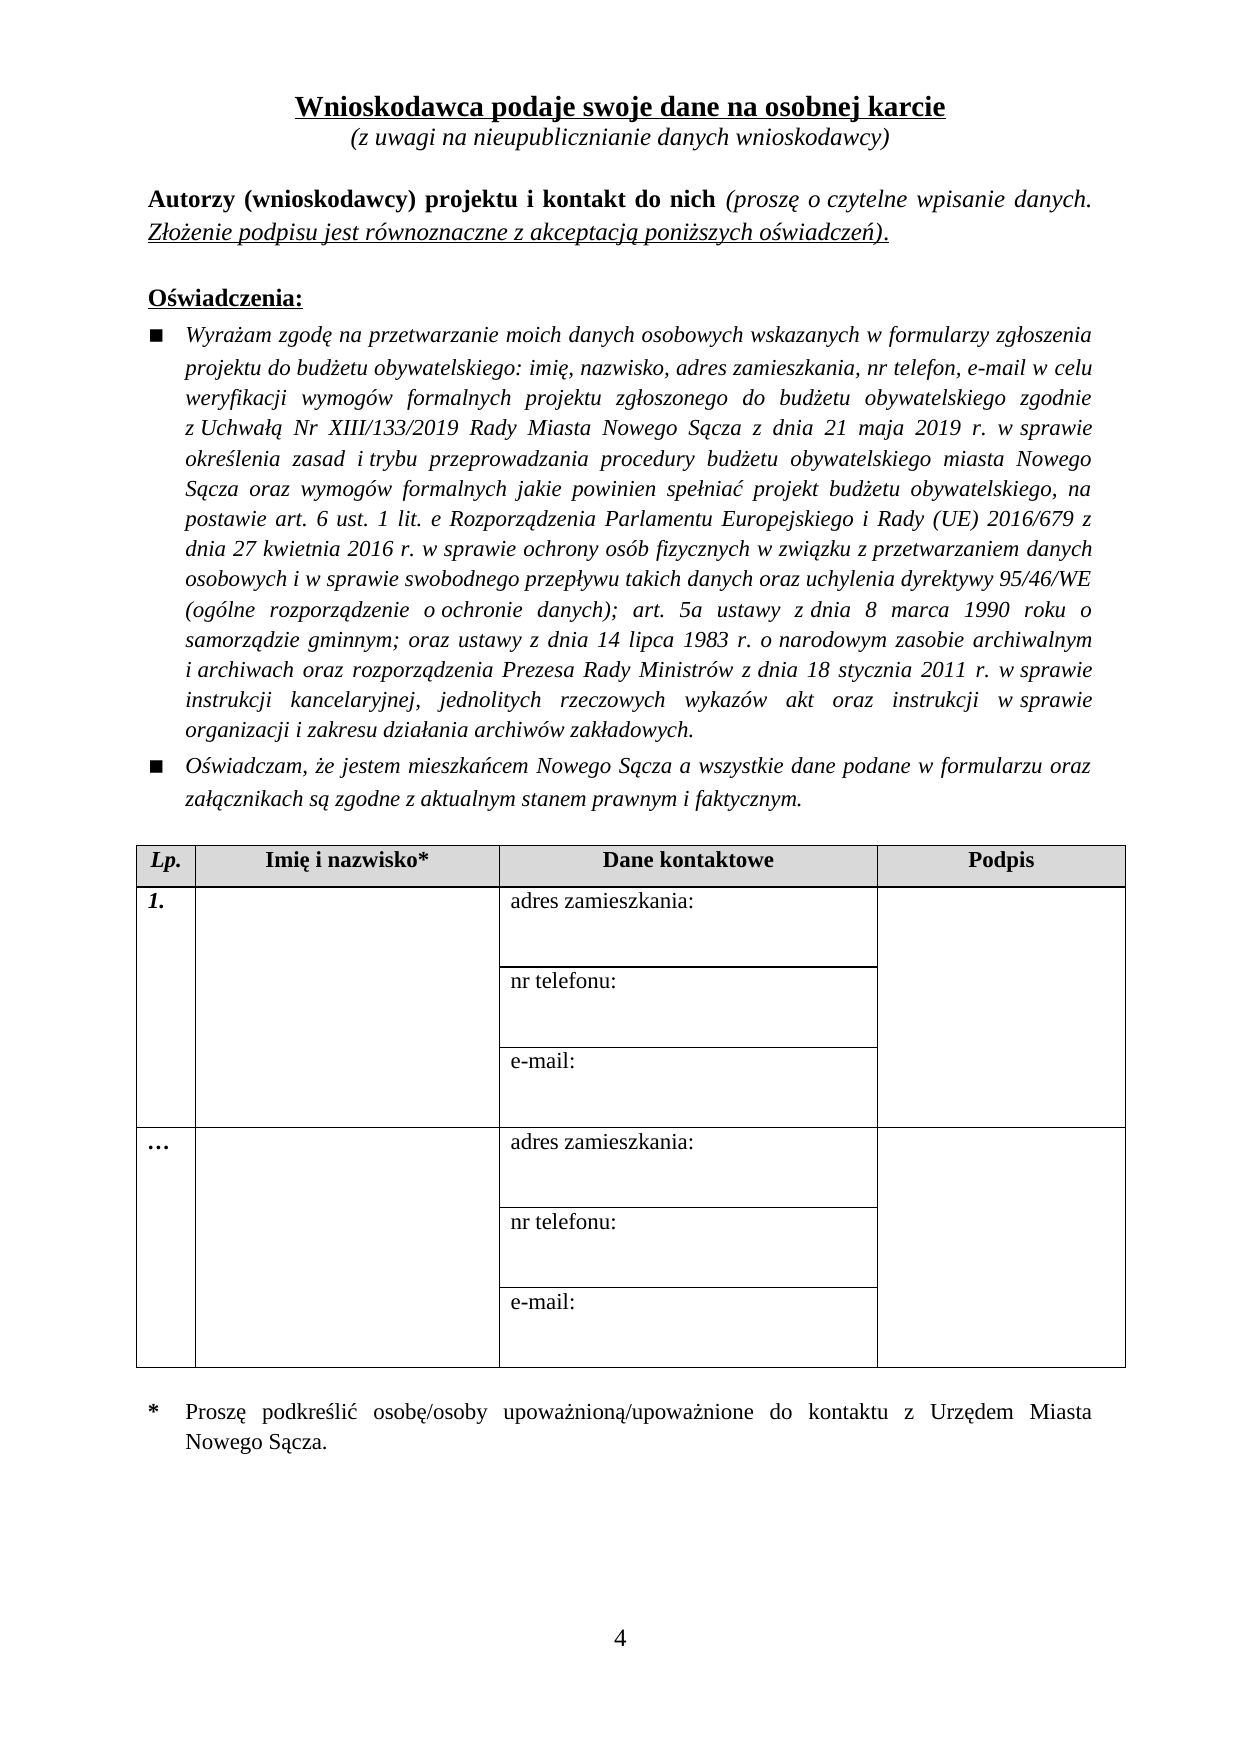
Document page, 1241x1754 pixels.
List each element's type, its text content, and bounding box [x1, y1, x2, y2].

text Wnioskodawca podaje swoje dane na osobnej karcie [148, 89, 1093, 122]
table_header Dane kontaktowe [500, 846, 877, 886]
table_cell … [137, 1128, 195, 1367]
table_cell adres zamieszkania: [500, 1128, 877, 1207]
table_cell [196, 888, 499, 1127]
table_cell nr telefonu: [500, 1208, 877, 1287]
table_cell [196, 1128, 499, 1367]
table_cell adres zamieszkania: [500, 888, 877, 966]
list Wyrażam zgodę na przetwarzanie moich danych osobowych wskazanych w formularzy zgłoszenia projektu do budżetu obywatelskiego: imię, nazwisko, adres zamieszkania, nr telefon, e-mail w celu weryfikacji wymogów formalnych projektu zgłoszonego do budżetu obywatelskiego zgodnie z Uchwałą Nr XIII/133/2019 Rady Miasta Nowego Sącza z dnia 21 maja 2019 r. w sprawie określenia zasad i trybu przeprowadzania procedury budżetu obywatelskiego miasta Nowego Sącza oraz wymogów formalnych jakie powinien spełniać projekt budżetu obywatelskiego, na postawie art. 6 ust. 1 lit. e Rozporządzenia Parlamentu Europejskiego i Rady (UE) 2016/679 z dnia 27 kwietnia 2016 r. w sprawie ochrony osób fizycznych w związku z przetwarzaniem danych osobowych i w sprawie swobodnego przepływu takich danych oraz uchylenia dyrektywy 95/46/WE (ogólne rozporządzenie o ochronie danych); art. 5a ustawy z dnia 8 marca 1990 roku o samorządzie gminnym; oraz ustawy z dnia 14 lipca 1983 r. o narodowym zasobie archiwalnym i archiwach oraz rozporządzenia Prezesa Rady Ministrów z dnia 18 stycznia 2011 r. w sprawie instrukcji kancelaryjnej, jednolitych rzeczowych wykazów akt oraz instrukcji w sprawie organizacji i zakresu działania archiwów zakładowych. [148, 316, 1093, 743]
table_cell nr telefonu: [500, 968, 877, 1047]
table_header Lp. [137, 846, 195, 886]
table_cell e-mail: [500, 1288, 877, 1367]
table_cell 1. [137, 888, 195, 1127]
table_cell [878, 888, 1125, 1127]
table_header Imię i nazwisko* [196, 846, 499, 886]
table_cell e-mail: [500, 1048, 877, 1127]
table_cell [878, 1128, 1125, 1367]
text Autorzy (wnioskodawcy) projektu i kontakt do nich (proszę o czytelne wpisanie danych. Złożenie podpisu jest równoznaczne z akceptacją poniższych oświadczeń). [148, 184, 1093, 246]
table_header Podpis [878, 846, 1125, 886]
list Oświadczam, że jestem mieszkańcem Nowego Sącza a wszystkie dane podane w formularzu oraz załącznikach są zgodne z aktualnym stanem prawnym i faktycznym. [148, 747, 1093, 811]
text Oświadczenia: [148, 283, 1093, 312]
text * Proszę podkreślić osobę/osoby upoważnioną/upoważnione do kontaktu z Urzędem Miasta Nowego Sącza. [148, 1398, 1093, 1455]
text (z uwagi na nieupublicznianie danych wnioskodawcy) [148, 122, 1093, 151]
